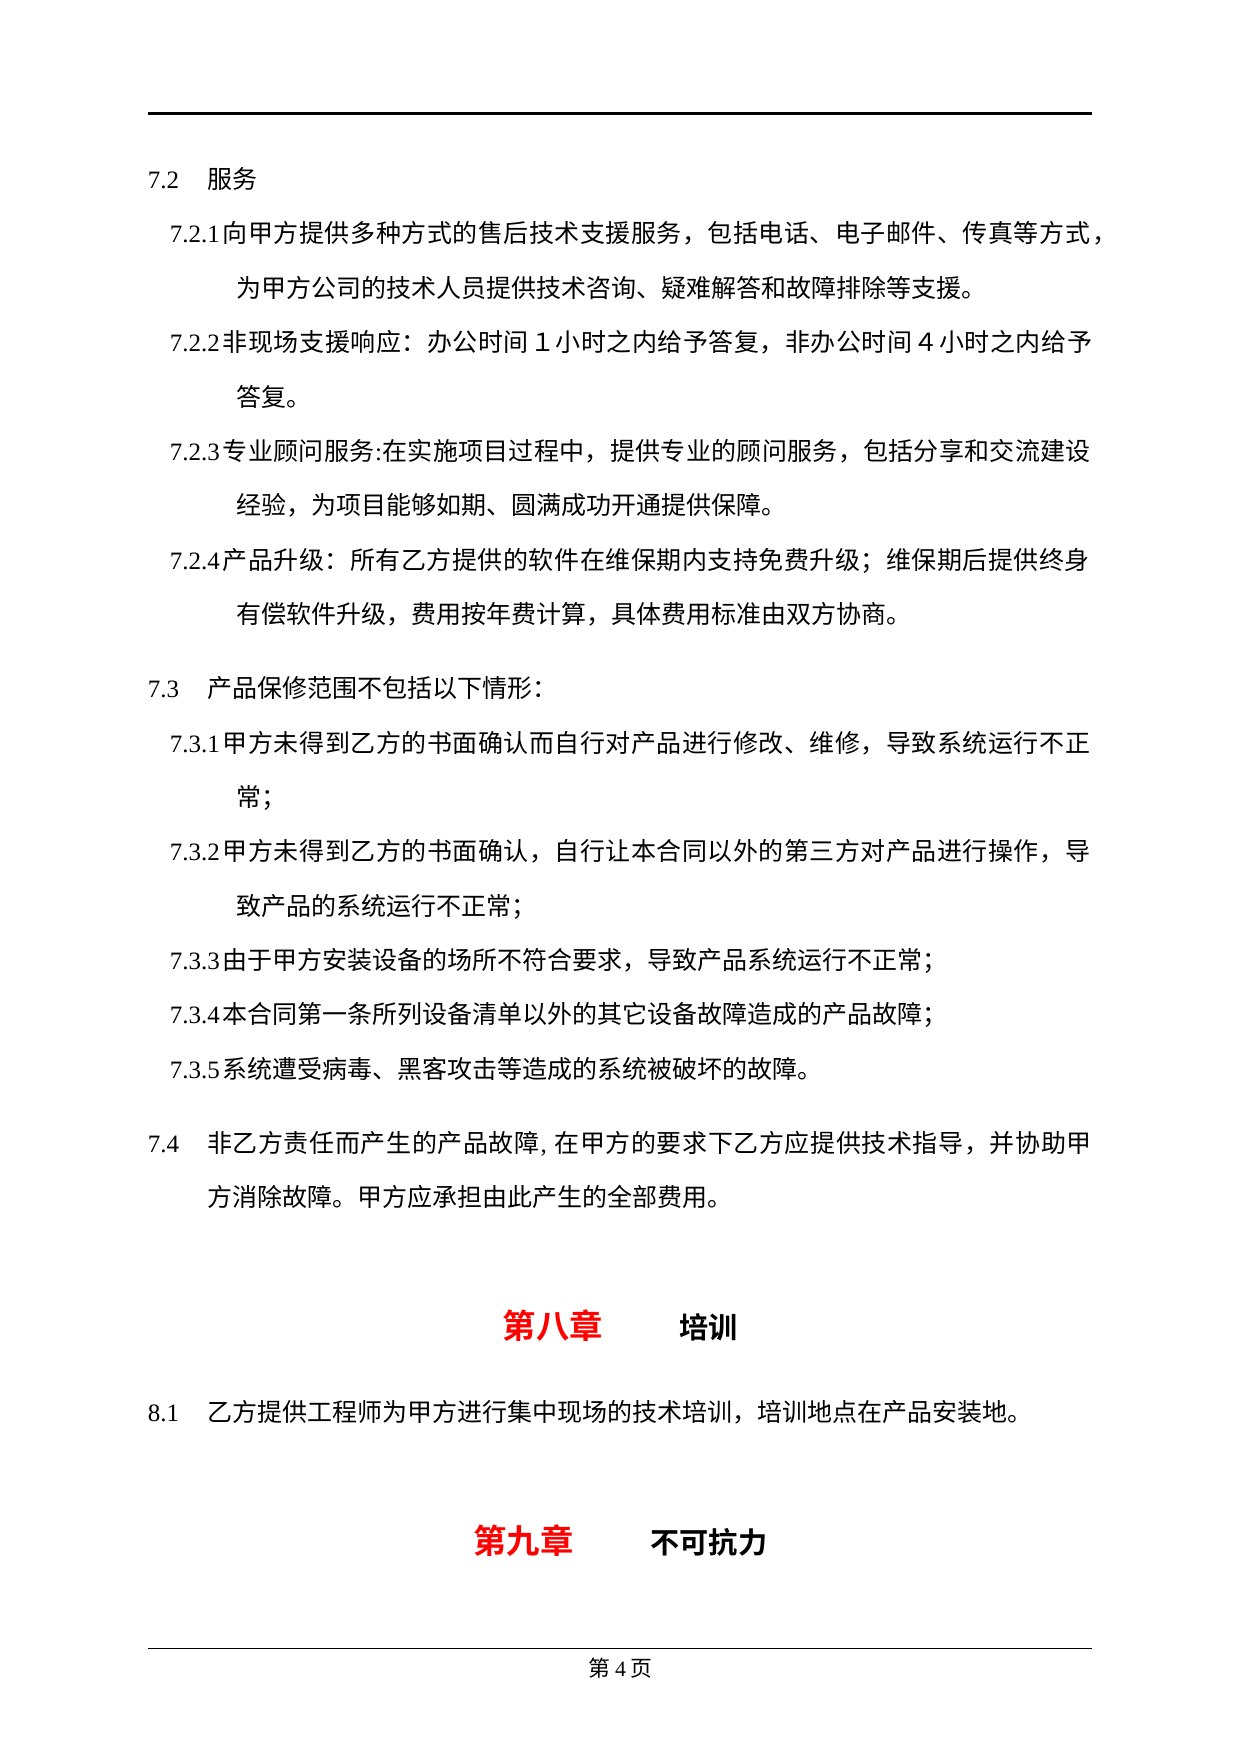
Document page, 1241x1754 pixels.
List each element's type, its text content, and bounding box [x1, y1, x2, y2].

list 产品升级：所有乙方提供的软件在维保期内支持免费升级；维保期后提供终身有偿软件升级，费用按年费计算，具体费用标准由双方协商。 [169, 540, 1092, 631]
list 本合同第一条所列设备清单以外的其它设备故障造成的产品故障； [169, 995, 1092, 1031]
list 专业顾问服务:在实施项目过程中，提供专业的顾问服务，包括分享和交流建设经验，为项目能够如期、圆满成功开通提供保障。 [169, 431, 1092, 522]
list 产品保修范围不包括以下情形： [148, 669, 1092, 705]
list 由于甲方安装设备的场所不符合要求，导致产品系统运行不正常； [169, 941, 1092, 977]
list 乙方提供工程师为甲方进行集中现场的技术培训，培训地点在产品安装地。 [148, 1392, 1092, 1429]
list 甲方未得到乙方的书面确认而自行对产品进行修改、维修，导致系统运行不正常； [169, 723, 1092, 814]
list 非现场支援响应：办公时间１小时之内给予答复，非办公时间４小时之内给予 答复。 [169, 323, 1092, 413]
list 系统遭受病毒、黑客攻击等造成的系统被破坏的故障。 [169, 1049, 1092, 1086]
list 甲方未得到乙方的书面确认，自行让本合同以外的第三方对产品进行操作，导致产品的系统运行不正常； [169, 832, 1092, 922]
list 向甲方提供多种方式的售后技术支援服务，包括电话、电子邮件、传真等方式，为甲方公司的技术人员提供技术咨询、疑难解答和故障排除等支援。 [169, 214, 1092, 304]
text 培训 [148, 1300, 1092, 1348]
list 服务 [148, 159, 1092, 196]
text 不可抗力 [148, 1515, 1092, 1563]
list 非乙方责任而产生的产品故障, 在甲方的要求下乙方应提供技术指导，并协助甲方消除故障。甲方应承担由此产生的全部费用。 [148, 1123, 1092, 1214]
